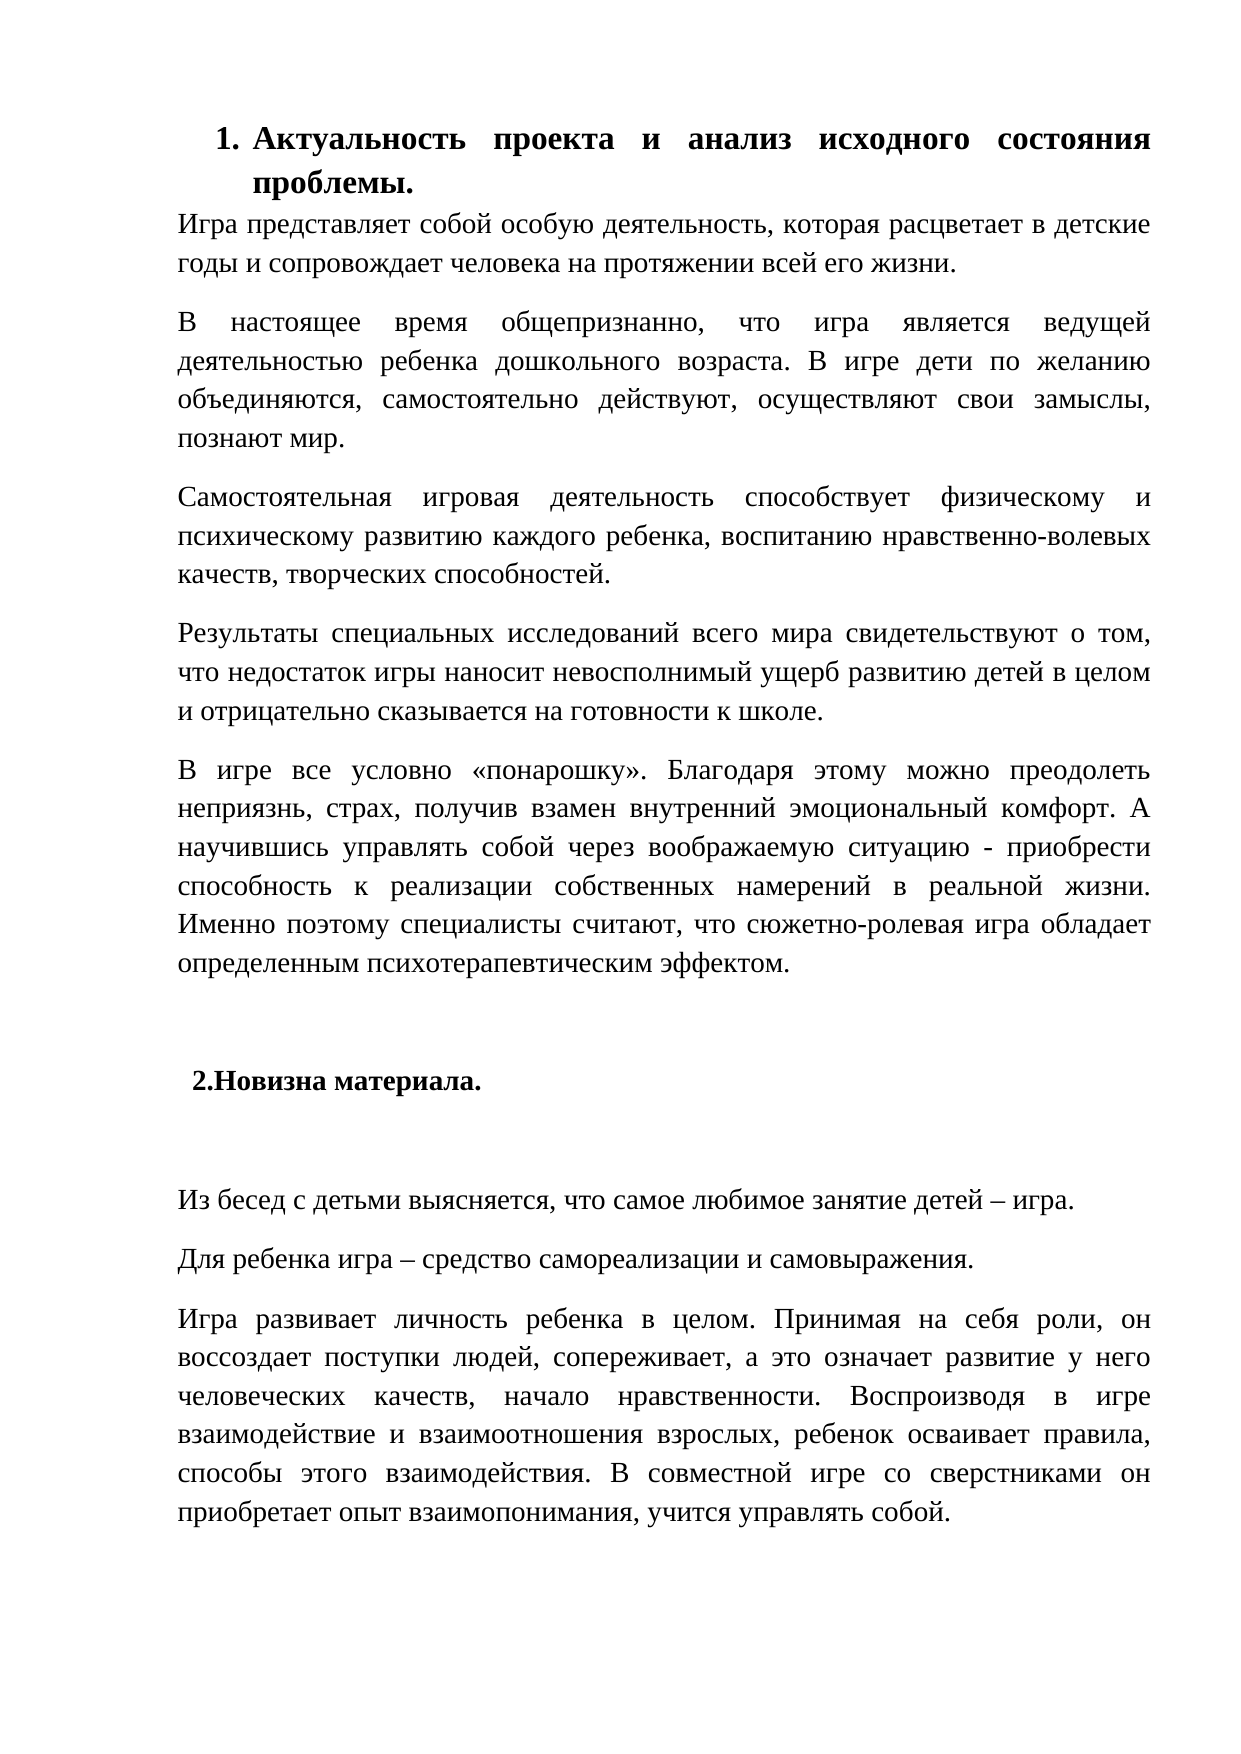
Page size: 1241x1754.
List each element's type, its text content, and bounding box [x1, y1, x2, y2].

text В игре все условно «понарошку». Благодаря этому можно преодолеть неприязнь, страх, получив взамен внутренний эмоциональный комфорт. А научившись управлять собой через воображаемую ситуацию - приобрести способность к реализации собственных намерений в реальной жизни. Именно поэтому специалисты считают, что сюжетно-ролевая игра обладает определенным психотерапевтическим эффектом. [177, 752, 1152, 978]
text Из бесед с детьми выясняется, что самое любимое занятие детей – игра. [177, 1182, 1152, 1216]
list Актуальность проекта и анализ исходного состояния проблемы. [215, 118, 1152, 201]
text 2.Новизна материала. [177, 1063, 1152, 1097]
text Результаты специальных исследований всего мира свидетельствуют о том, что недостаток игры наносит невосполнимый ущерб развитию детей в целом и отрицательно сказывается на готовности к школе. [177, 616, 1152, 726]
text Для ребенка игра – средство самореализации и самовыражения. [177, 1242, 1152, 1275]
text В настоящее время общепризнанно, что игра является ведущей деятельностью ребенка дошкольного возраста. В игре дети по желанию объединяются, самостоятельно действуют, осуществляют свои замыслы, познают мир. [177, 304, 1152, 453]
text Самостоятельная игровая деятельность способствует физическому и психическому развитию каждого ребенка, воспитанию нравственно-волевых качеств, творческих способностей. [177, 479, 1152, 590]
text Игра представляет собой особую деятельность, которая расцветает в детские годы и сопровождает человека на протяжении всей его жизни. [177, 206, 1152, 278]
text Игра развивает личность ребенка в целом. Принимая на себя роли, он воссоздает поступки людей, сопереживает, а это означает развитие у него человеческих качеств, начало нравственности. Воспроизводя в игре взаимодействие и взаимоотношения взрослых, ребенок осваивает правила, способы этого взаимодействия. В совместной игре со сверстниками он приобретает опыт взаимопонимания, учится управлять собой. [177, 1301, 1152, 1527]
